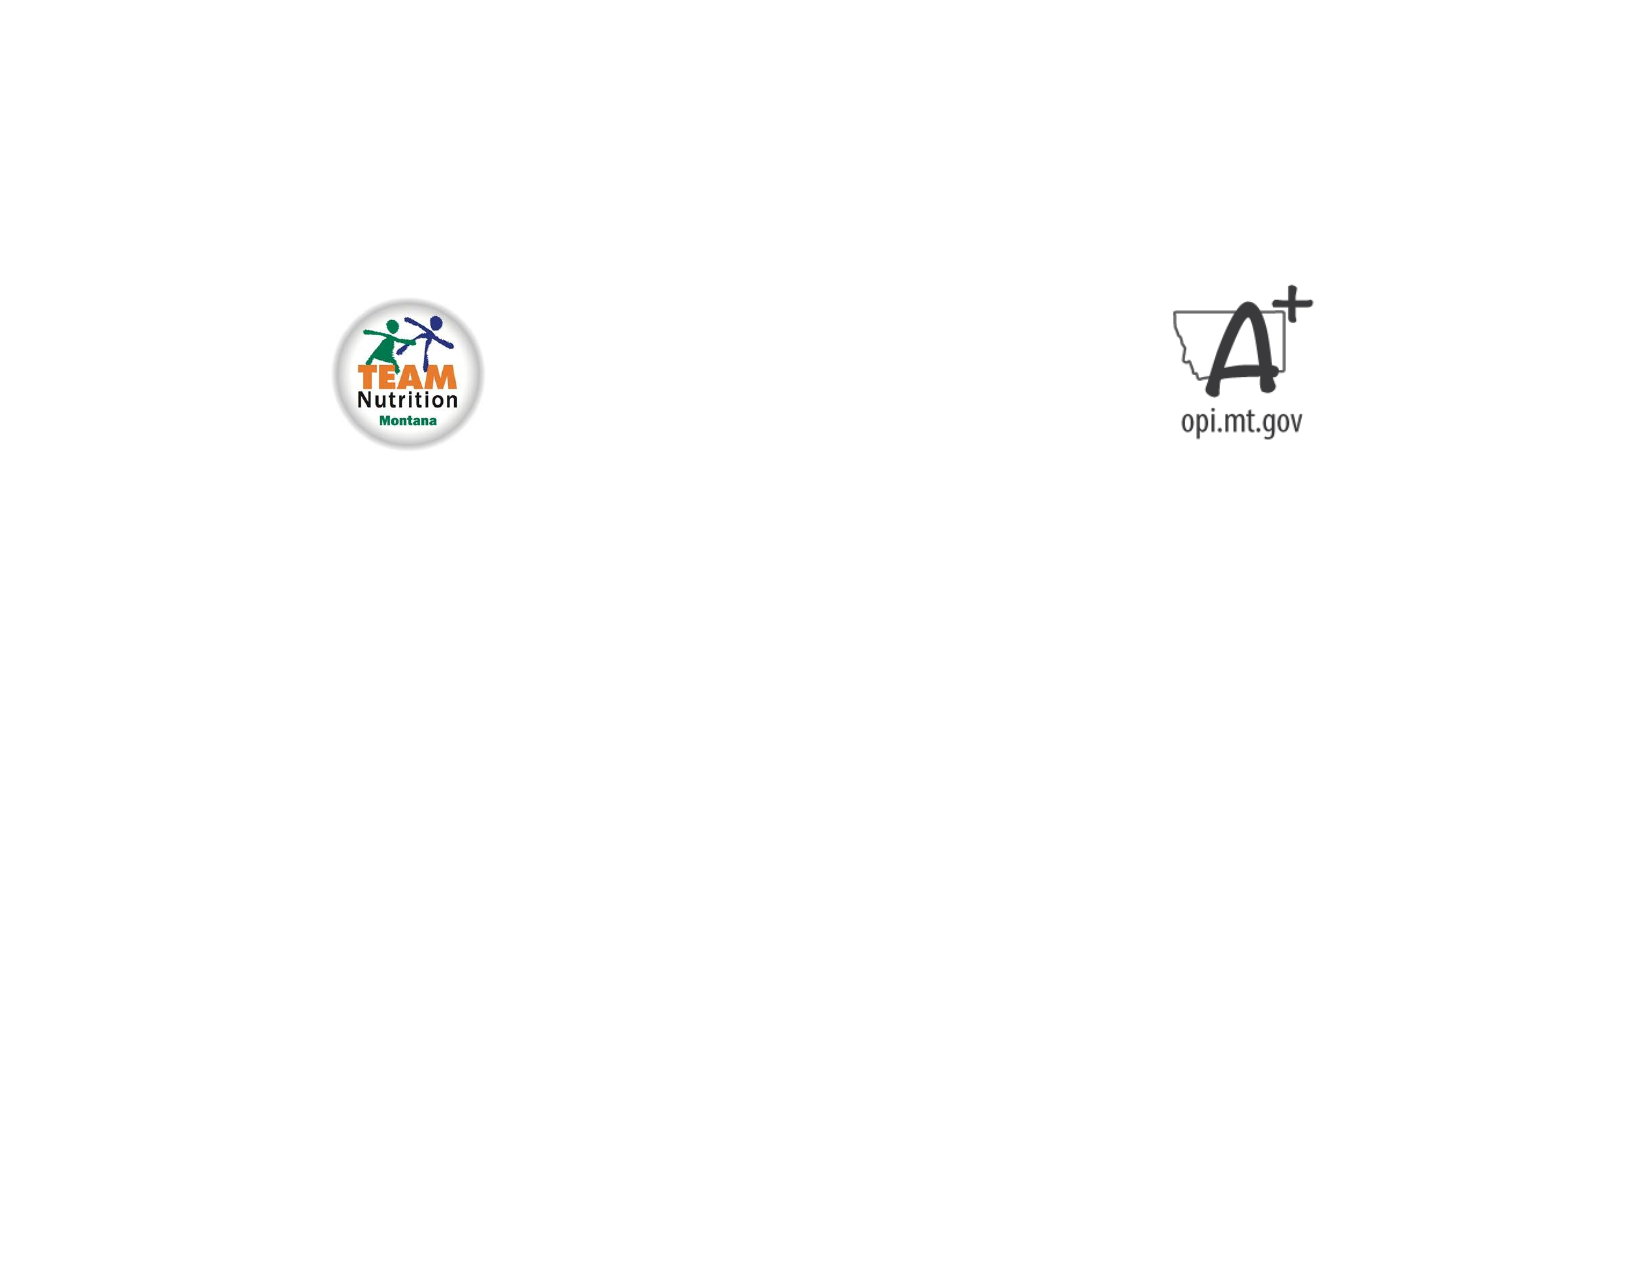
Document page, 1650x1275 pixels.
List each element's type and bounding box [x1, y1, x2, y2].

picture [330, 296, 486, 452]
picture [1163, 278, 1324, 444]
